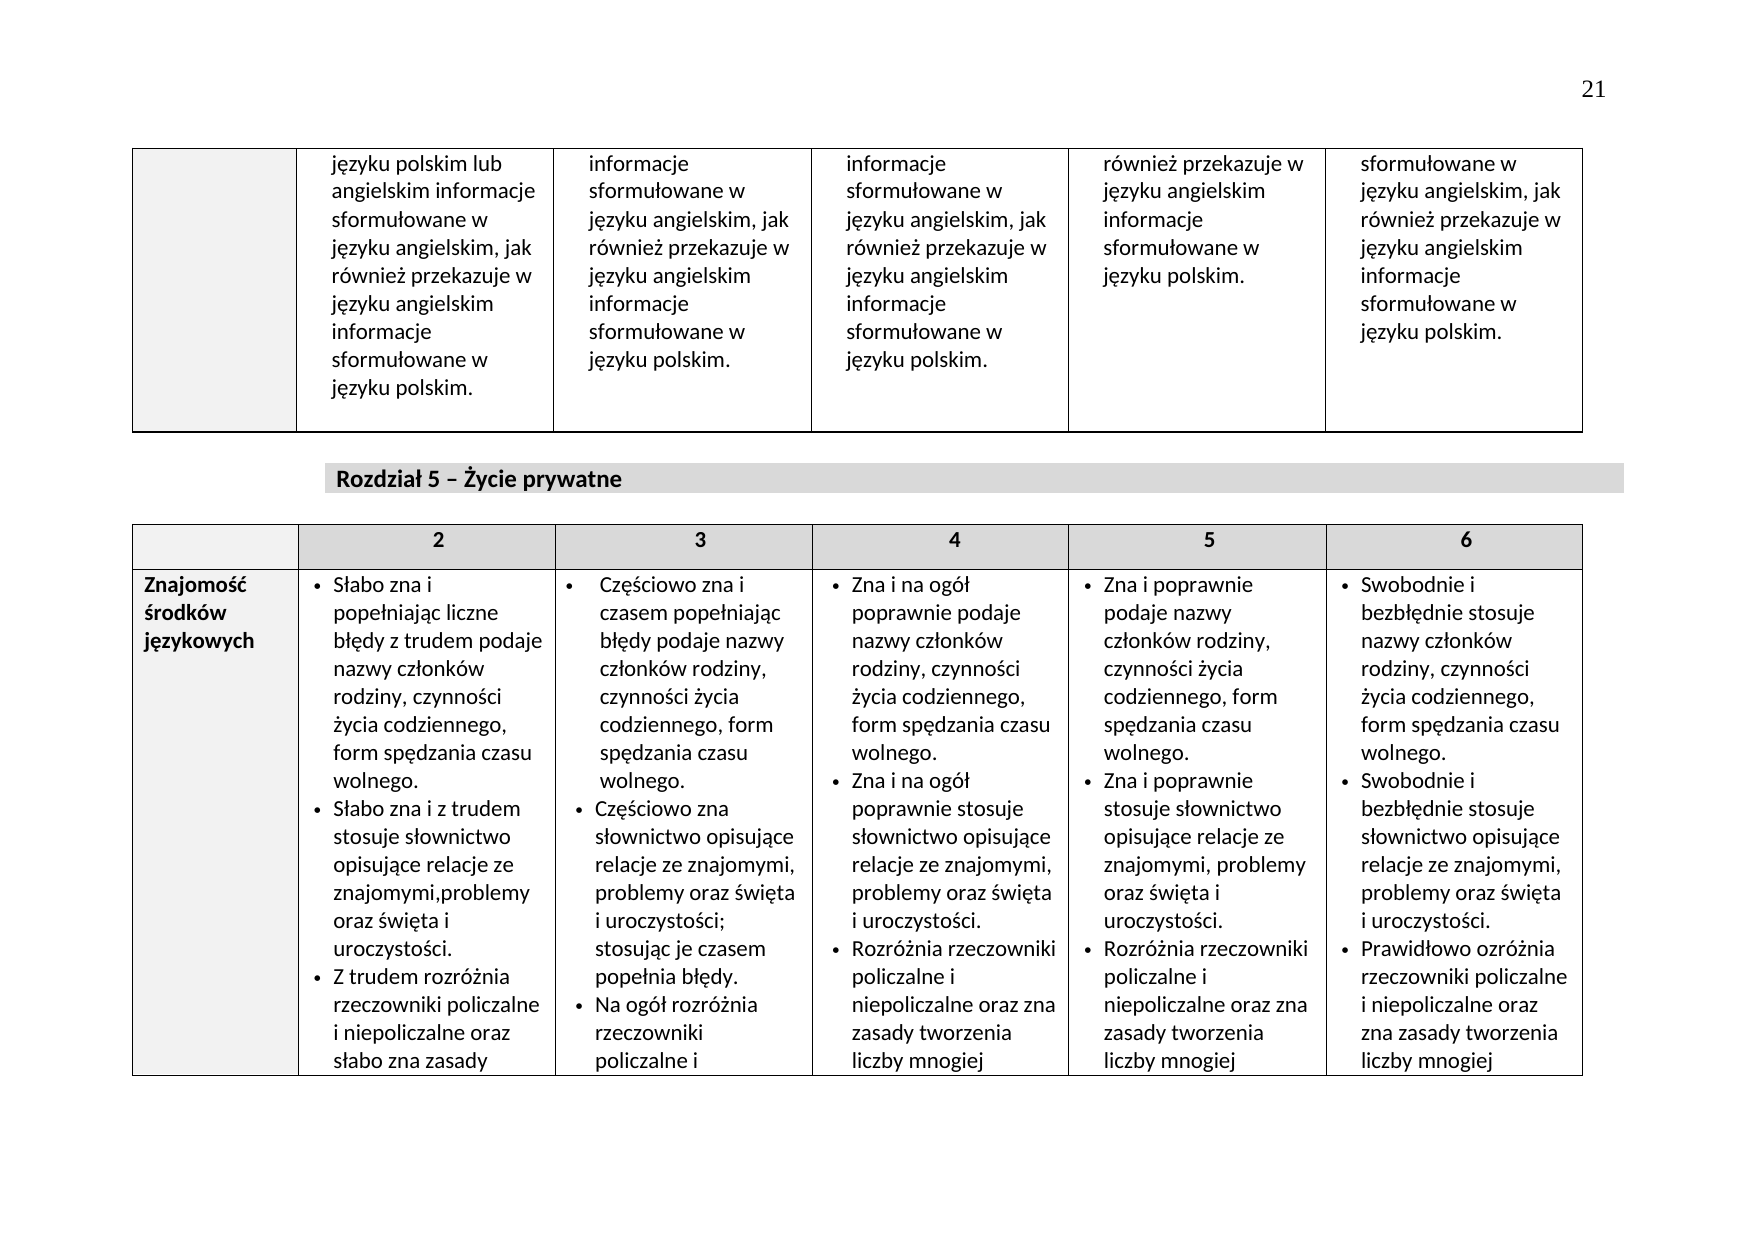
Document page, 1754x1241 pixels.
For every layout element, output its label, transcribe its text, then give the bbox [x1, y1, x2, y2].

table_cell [1069, 149, 1325, 431]
table_header 5 [1069, 525, 1326, 569]
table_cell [299, 570, 555, 1074]
table_header [133, 525, 298, 569]
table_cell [813, 570, 1068, 1074]
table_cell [554, 149, 811, 431]
table_header 4 [813, 525, 1068, 569]
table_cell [1327, 570, 1582, 1074]
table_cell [1326, 149, 1582, 431]
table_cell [133, 149, 296, 431]
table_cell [1069, 570, 1326, 1074]
table_header 3 [556, 525, 812, 569]
table_header Rozdział 5 – Życie prywatne [325, 463, 1624, 493]
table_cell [556, 570, 812, 1074]
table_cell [812, 149, 1068, 431]
table_header 2 [299, 525, 555, 569]
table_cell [297, 149, 553, 431]
table_header 6 [1327, 525, 1582, 569]
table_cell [133, 570, 298, 1074]
